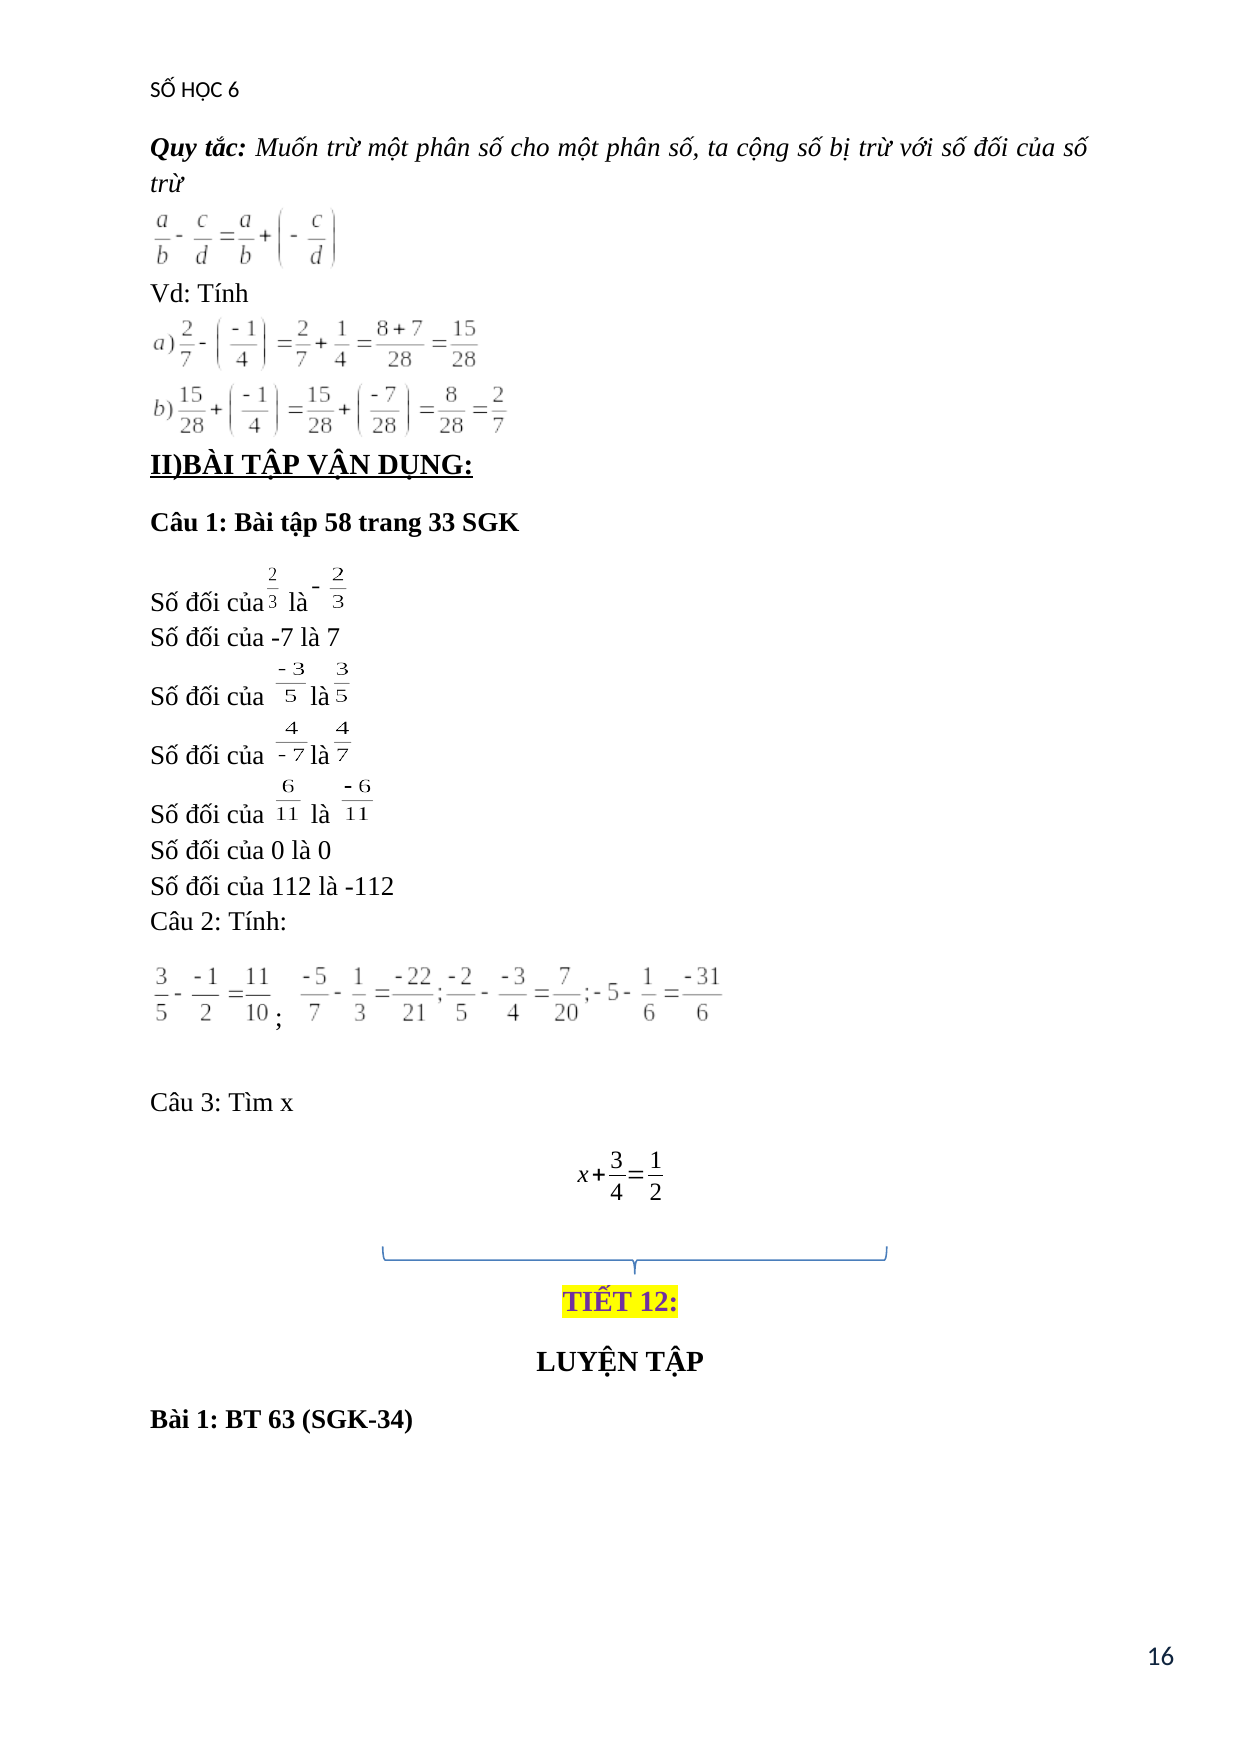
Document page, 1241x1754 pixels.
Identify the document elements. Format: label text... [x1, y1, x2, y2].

text Câu 2: Tính: [150, 905, 1090, 936]
text Số đối của là [150, 657, 1101, 712]
text Số đối của 0 là 0 [150, 834, 1101, 865]
text Số đối của là [150, 775, 1101, 829]
text Câu 3: Tìm x [150, 1057, 1090, 1117]
text Số đối của 112 là -112 [150, 869, 1090, 901]
text LUYỆN TẬP [150, 1344, 1090, 1377]
text Số đối của -7 là 7 [150, 622, 1101, 653]
text ; [150, 962, 1090, 1032]
text Câu 1: Bài tập 58 trang 33 SGK [150, 506, 1101, 537]
text II)BÀI TẬP VẬN DỤNG: [150, 447, 1090, 480]
text Số đối của là [150, 716, 1101, 770]
text Vd: Tính [150, 277, 1101, 308]
text TIẾT 12: [150, 1284, 1090, 1318]
text Bài 1: BT 63 (SGK-34) [150, 1403, 1090, 1434]
text Quy tắc: Muốn trừ một phân số cho một phân số, ta cộng số bị trừ với số đối của số trừ [150, 131, 1090, 198]
text Số đối của là [150, 563, 1101, 617]
